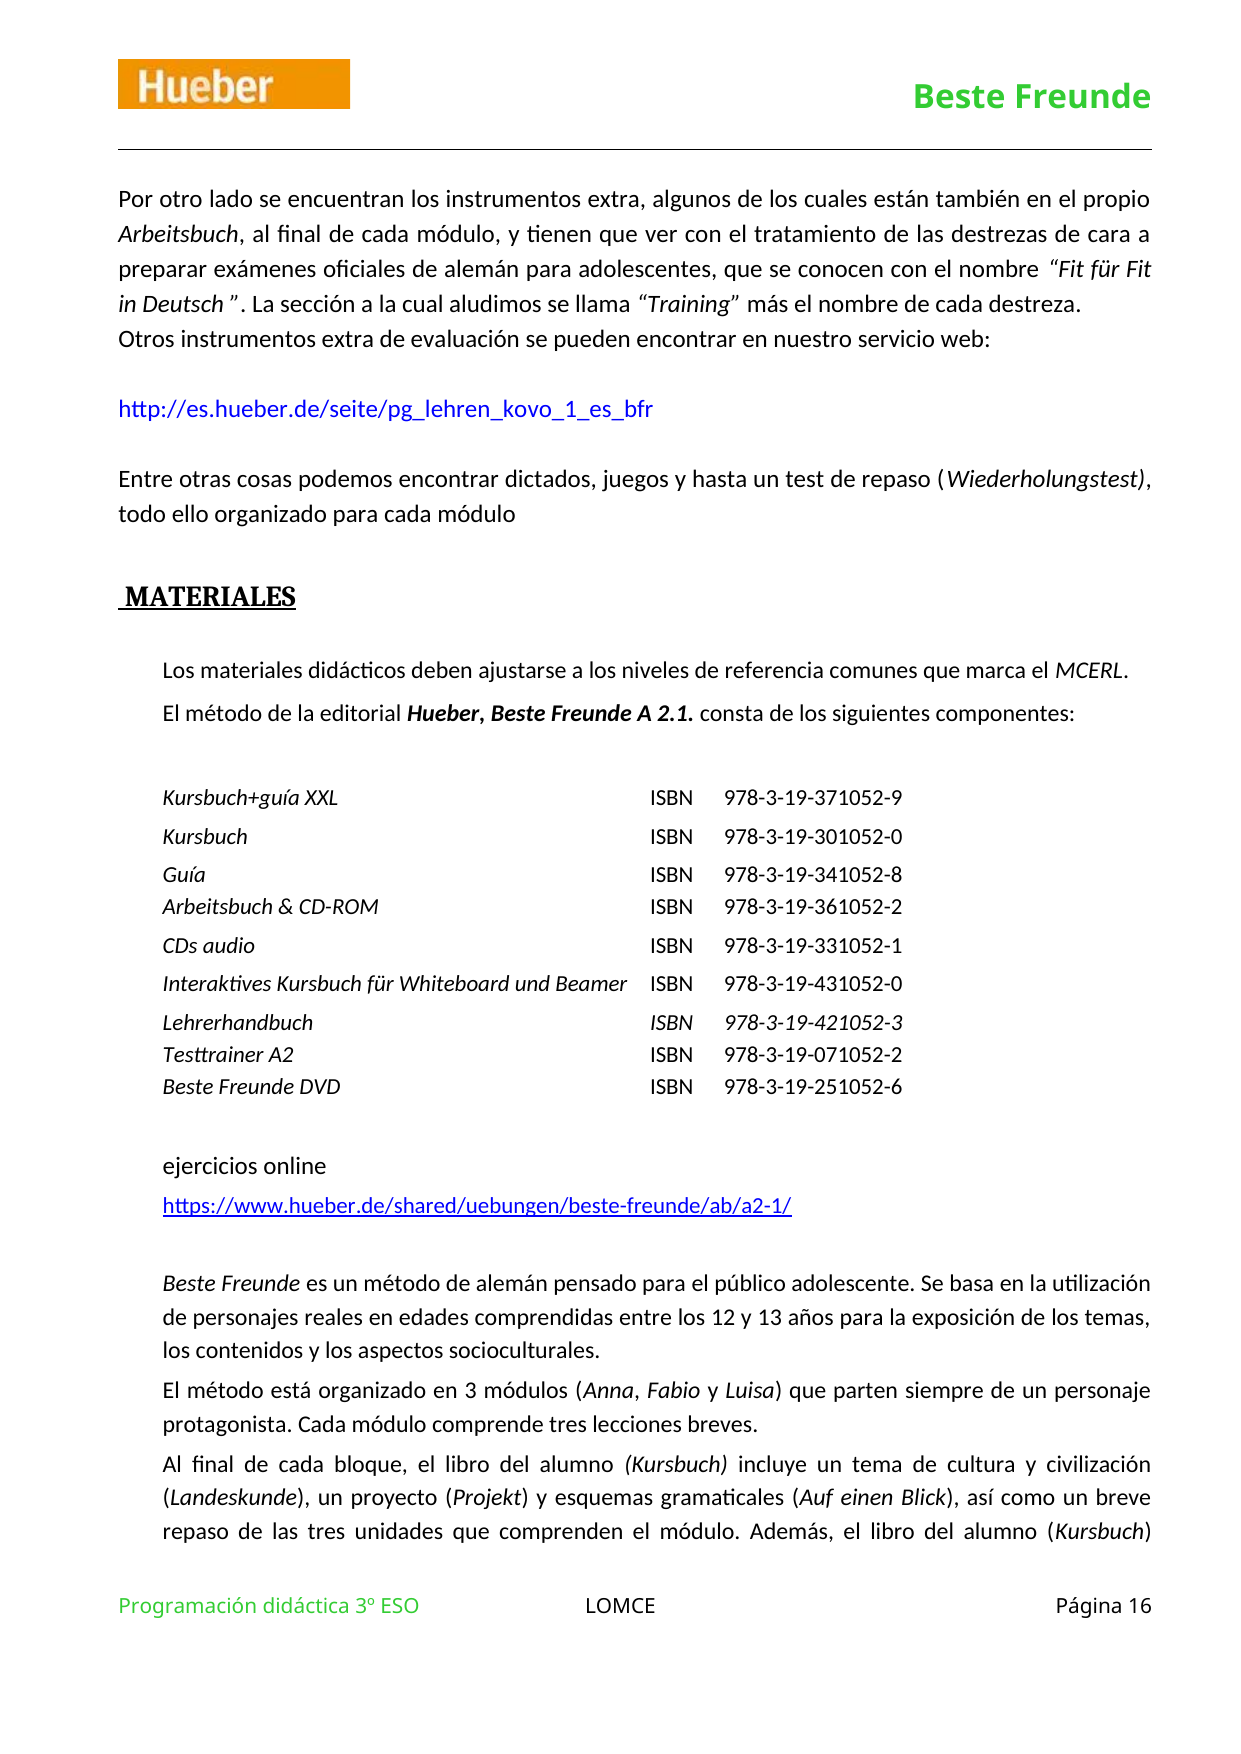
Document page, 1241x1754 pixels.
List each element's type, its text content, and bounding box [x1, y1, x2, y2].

text Los materiales didácticos deben ajustarse a los niveles de referencia comunes que marca el MCERL. [162, 655, 1152, 684]
list CDs audio ISBN 978-3-19-331052-1 [162, 931, 1152, 959]
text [162, 1449, 1152, 1545]
list Kursbuch+guía XXL ISBN 978-3-19-371052-9 [162, 783, 1152, 811]
list Arbeitsbuch & CD-ROM ISBN 978-3-19-361052-2 [162, 892, 1152, 921]
text http://es.hueber.de/seite/pg_lehren_kovo_1_es_bfr [118, 393, 1152, 423]
list https://www.hueber.de/shared/uebungen/beste-freunde/ab/a2-1/ [162, 1191, 1152, 1219]
text El método de la editorial Hueber, Beste Freunde A 2.1. consta de los siguientes componentes: [162, 698, 1152, 727]
list Interaktives Kursbuch für Whiteboard und Beamer ISBN 978-3-19-431052-0 [162, 969, 1152, 997]
text Por otro lado se encuentran los instrumentos extra, algunos de los cuales están también en el propio Arbeitsbuch, al final de cada módulo, y tienen que ver con el tratamiento de las destrezas de cara a preparar exámenes oficiales de alemán para adolescentes, que se conocen con el nombre “Fit für Fit in Deutsch ”. La sección a la cual aludimos se llama “Training” más el nombre de cada destreza. [118, 183, 1152, 318]
list Kursbuch ISBN 978-3-19-301052-0 [162, 822, 1152, 850]
list Lehrerhandbuch ISBN 978-3-19-421052-3 [162, 1008, 1152, 1036]
text Entre otras cosas podemos encontrar dictados, juegos y hasta un test de repaso (Wiederholungstest), todo ello organizado para cada módulo [118, 463, 1152, 528]
text El método está organizado en 3 módulos (Anna, Fabio y Luisa) que parten siempre de un personaje protagonista. Cada módulo comprende tres lecciones breves. [162, 1375, 1152, 1438]
list ejercicios online [162, 1150, 1152, 1180]
text Beste Freunde es un método de alemán pensado para el público adolescente. Se basa en la utilización de personajes reales en edades comprendidas entre los 12 y 13 años para la exposición de los temas, los contenidos y los aspectos socioculturales. [162, 1268, 1152, 1364]
text Otros instrumentos extra de evaluación se pueden encontrar en nuestro servicio web: [118, 323, 1152, 353]
list Testtrainer A2 ISBN 978-3-19-071052-2 [162, 1040, 1152, 1068]
subtitle MATERIALES [118, 580, 1152, 614]
list Beste Freunde DVD ISBN 978-3-19-251052-6 [162, 1072, 1152, 1100]
picture [118, 59, 351, 109]
list Guía ISBN 978-3-19-341052-8 [162, 860, 1152, 888]
